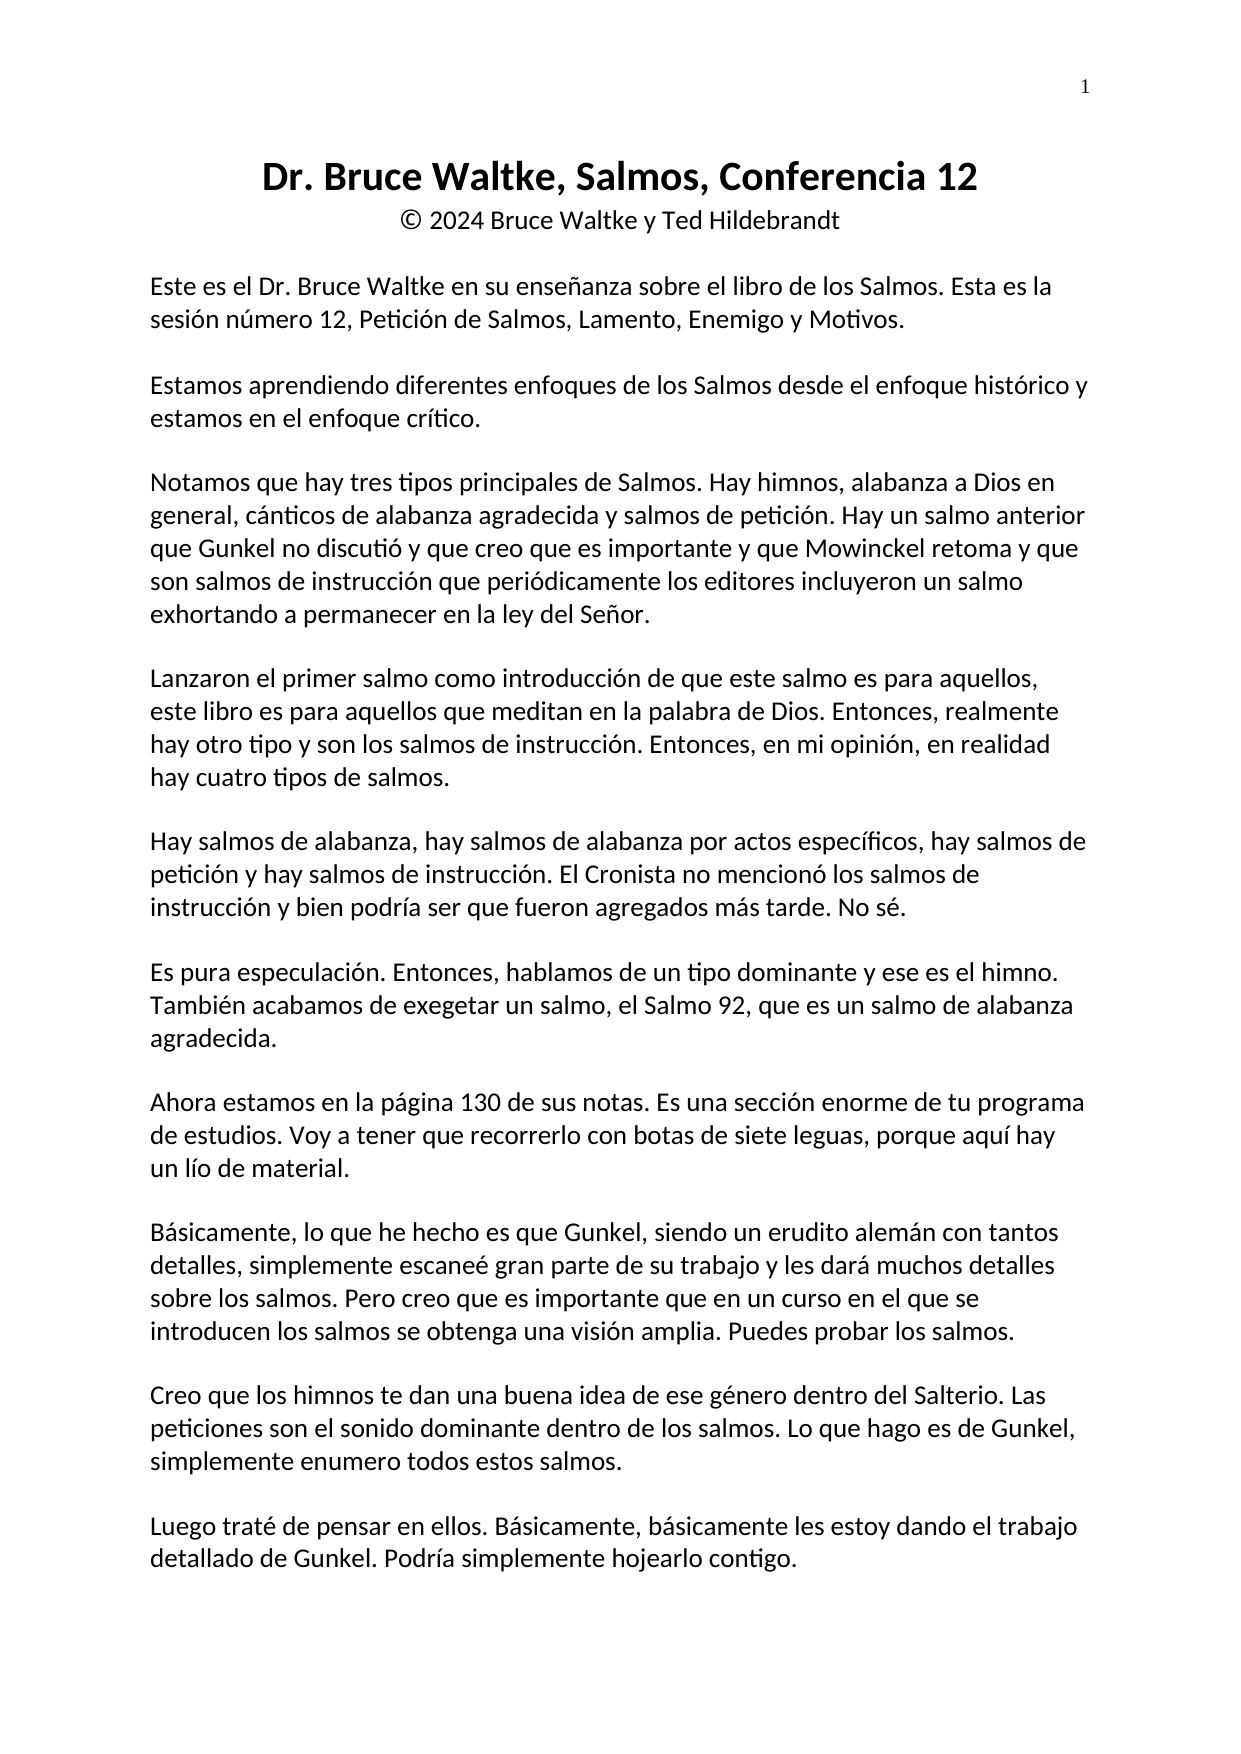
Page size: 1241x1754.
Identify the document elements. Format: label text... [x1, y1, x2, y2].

text Lanzaron el primer salmo como introducción de que este salmo es para aquellos, este libro es para aquellos que meditan en la palabra de Dios. Entonces, realmente hay otro tipo y son los salmos de instrucción. Entonces, en mi opinión, en realidad hay cuatro tipos de salmos. [150, 661, 1090, 793]
text Estamos aprendiendo diferentes enfoques de los Salmos desde el enfoque histórico y estamos en el enfoque crítico. [150, 368, 1090, 434]
text Hay salmos de alabanza, hay salmos de alabanza por actos específicos, hay salmos de petición y hay salmos de instrucción. El Cronista no mencionó los salmos de instrucción y bien podría ser que fueron agregados más tarde. No sé. [150, 824, 1090, 924]
text Notamos que hay tres tipos principales de Salmos. Hay himnos, alabanza a Dios en general, cánticos de alabanza agradecida y salmos de petición. Hay un salmo anterior que Gunkel no discutió y que creo que es importante y que Mowinckel retoma y que son salmos de instrucción que periódicamente los editores incluyeron un salmo exhortando a permanecer en la ley del Señor. [150, 465, 1090, 630]
text © 2024 Bruce Waltke y Ted Hildebrandt [150, 201, 1090, 238]
text Dr. Bruce Waltke, Salmos, Conferencia 12 [150, 150, 1090, 201]
text Ahora estamos en la página 130 de sus notas. Es una sección enorme de tu programa de estudios. Voy a tener que recorrerlo con botas de siete leguas, porque aquí hay un lío de material. [150, 1085, 1090, 1184]
text Este es el Dr. Bruce Waltke en su enseñanza sobre el libro de los Salmos. Esta es la sesión número 12, Petición de Salmos, Lamento, Enemigo y Motivos. [150, 269, 1090, 335]
text Básicamente, lo que he hecho es que Gunkel, siendo un erudito alemán con tantos detalles, simplemente escaneé gran parte de su trabajo y les dará muchos detalles sobre los salmos. Pero creo que es importante que en un curso en el que se introducen los salmos se obtenga una visión amplia. Puedes probar los salmos. [150, 1215, 1090, 1347]
text Luego traté de pensar en ellos. Básicamente, básicamente les estoy dando el trabajo detallado de Gunkel. Podría simplemente hojearlo contigo. [150, 1509, 1090, 1575]
text Es pura especulación. Entonces, hablamos de un tipo dominante y ese es el himno. También acabamos de exegetar un salmo, el Salmo 92, que es un salmo de alabanza agradecida. [150, 955, 1090, 1054]
text Creo que los himnos te dan una buena idea de ese género dentro del Salterio. Las peticiones son el sonido dominante dentro de los salmos. Lo que hago es de Gunkel, simplemente enumero todos estos salmos. [150, 1378, 1090, 1477]
